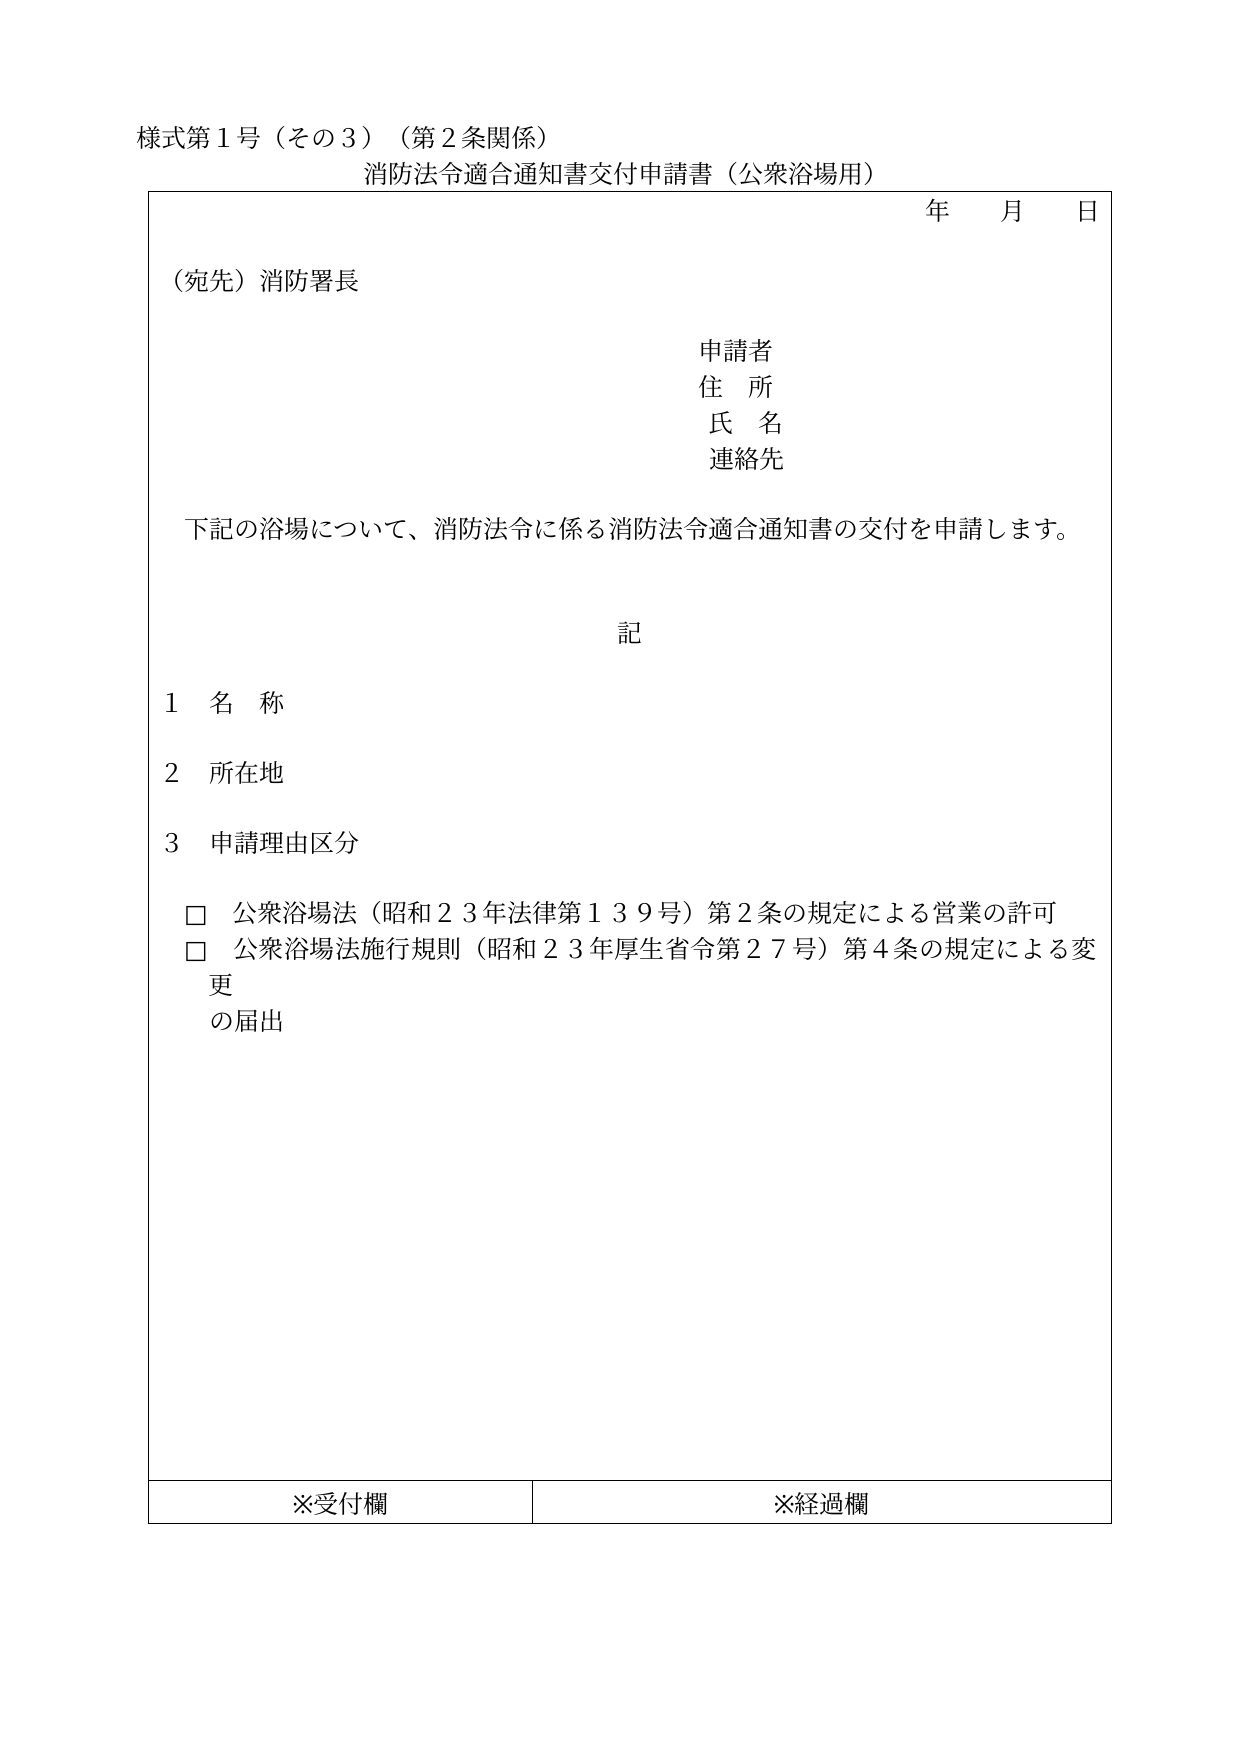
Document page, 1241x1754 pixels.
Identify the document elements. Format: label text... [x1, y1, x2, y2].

table_cell ※受付欄 [149, 1481, 532, 1523]
table_header 年 月 日 （宛先）消防署長 申請者 住請所 氏 名 連絡先 下記の浴場について、消防法令に係る消防法令適合通知書の交付を申請します。 記 １ 名 称 ２ 所在地 ３ 申請理由区分 □ 公衆浴場法（昭和２３年法律第１３９号）第２条の規定による営業の許可 □ 公衆浴場法施行規則（昭和２３年厚生省令第２７号）第４条の規定による変更 の届出 [149, 192, 1111, 1480]
text 様式第１号（その３）（第２条関係） [136, 119, 1116, 155]
text 消防法令適合通知書交付申請書（公衆浴場用） [136, 155, 1116, 191]
table_cell ※経過欄 [533, 1481, 1111, 1523]
